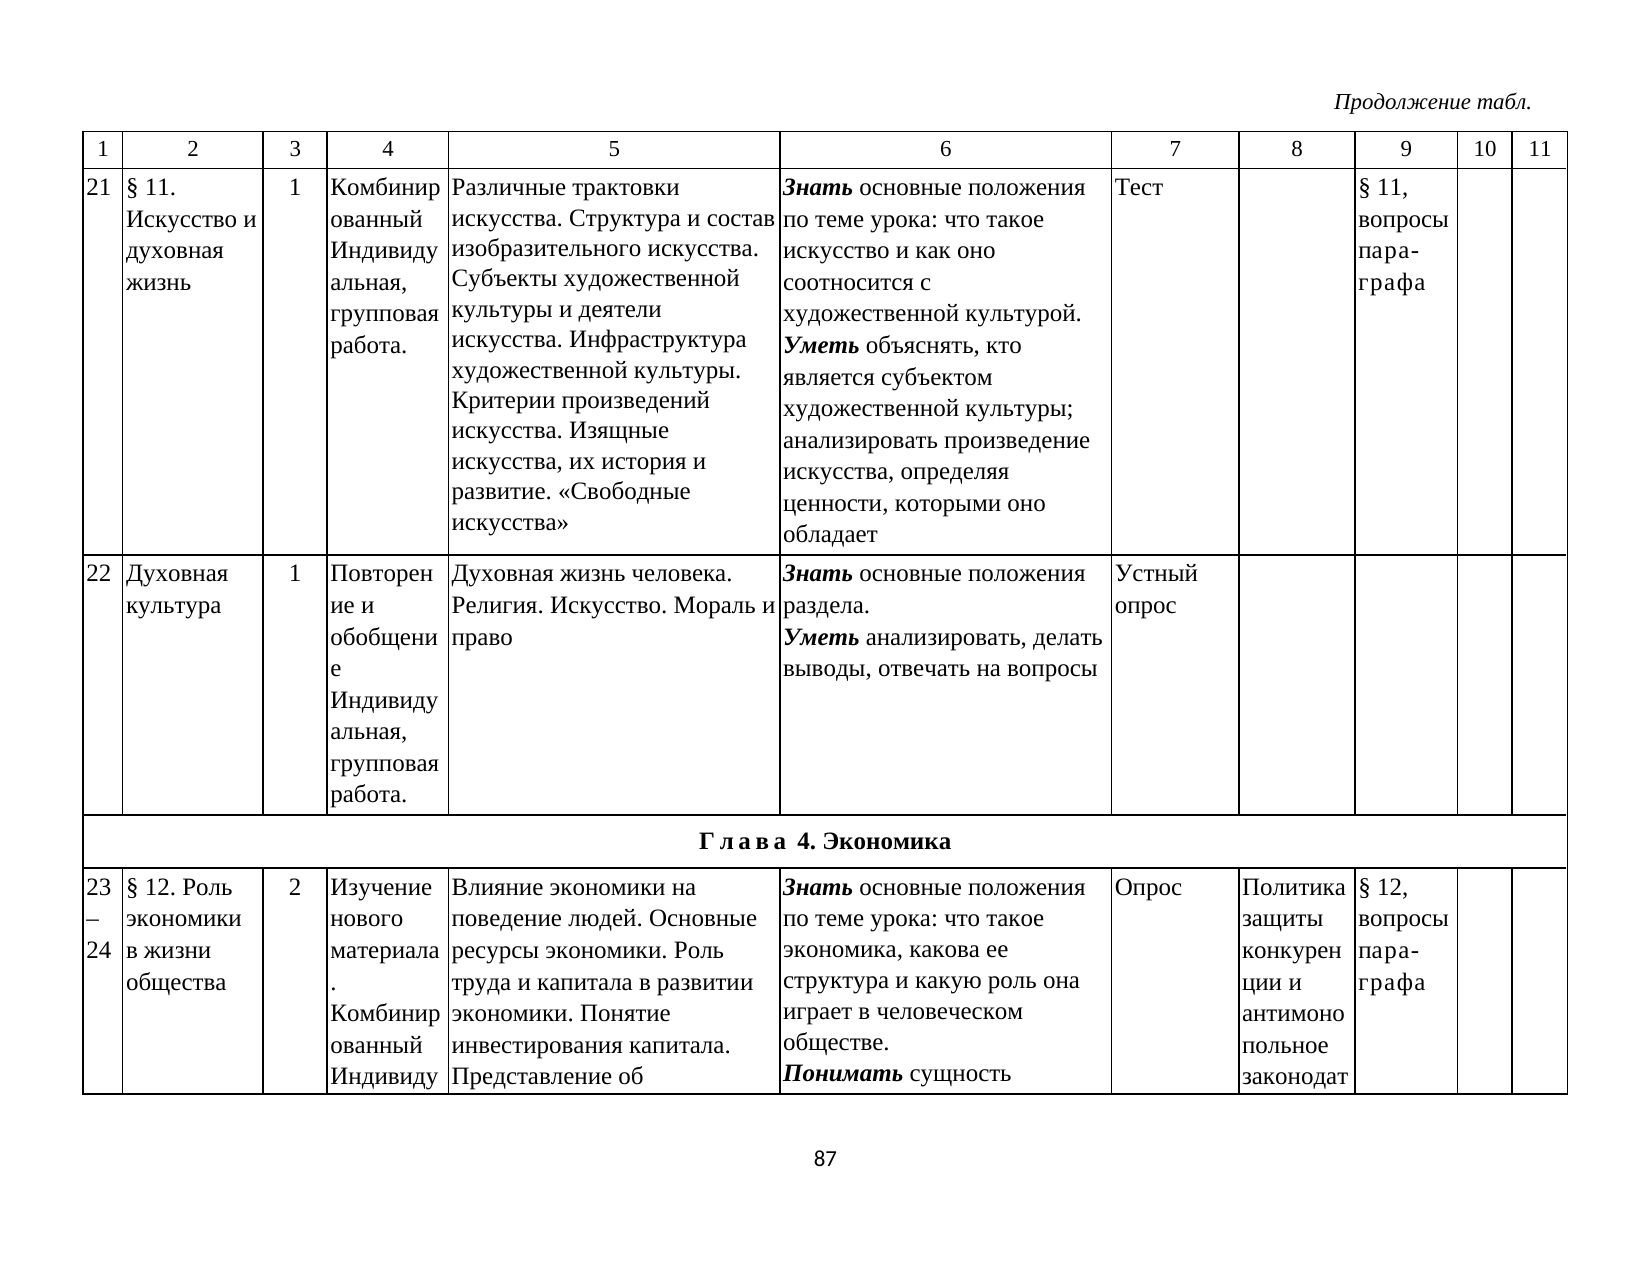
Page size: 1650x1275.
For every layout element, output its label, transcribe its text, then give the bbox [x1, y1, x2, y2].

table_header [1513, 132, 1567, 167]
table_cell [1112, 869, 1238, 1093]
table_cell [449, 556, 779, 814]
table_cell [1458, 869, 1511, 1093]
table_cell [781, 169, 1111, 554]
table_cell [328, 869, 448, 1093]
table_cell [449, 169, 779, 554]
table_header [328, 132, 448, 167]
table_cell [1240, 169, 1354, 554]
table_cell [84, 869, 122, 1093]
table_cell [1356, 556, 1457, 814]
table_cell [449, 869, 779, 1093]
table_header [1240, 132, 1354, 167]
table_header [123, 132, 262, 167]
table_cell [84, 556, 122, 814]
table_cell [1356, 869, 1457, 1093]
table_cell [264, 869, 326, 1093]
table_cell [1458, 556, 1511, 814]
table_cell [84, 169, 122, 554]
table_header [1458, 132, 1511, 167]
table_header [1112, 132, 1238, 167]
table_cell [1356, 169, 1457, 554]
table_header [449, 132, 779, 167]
text Продолжение табл. [118, 88, 1532, 115]
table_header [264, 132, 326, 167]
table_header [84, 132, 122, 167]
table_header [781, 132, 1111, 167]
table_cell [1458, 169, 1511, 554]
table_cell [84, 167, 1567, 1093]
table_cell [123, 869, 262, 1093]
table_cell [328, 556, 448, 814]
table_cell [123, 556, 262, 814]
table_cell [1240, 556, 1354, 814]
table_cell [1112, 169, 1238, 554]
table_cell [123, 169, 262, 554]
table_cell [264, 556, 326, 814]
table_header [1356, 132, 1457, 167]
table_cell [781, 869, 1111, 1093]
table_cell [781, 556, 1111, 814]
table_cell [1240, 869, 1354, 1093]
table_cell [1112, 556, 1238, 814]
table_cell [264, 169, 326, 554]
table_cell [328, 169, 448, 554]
